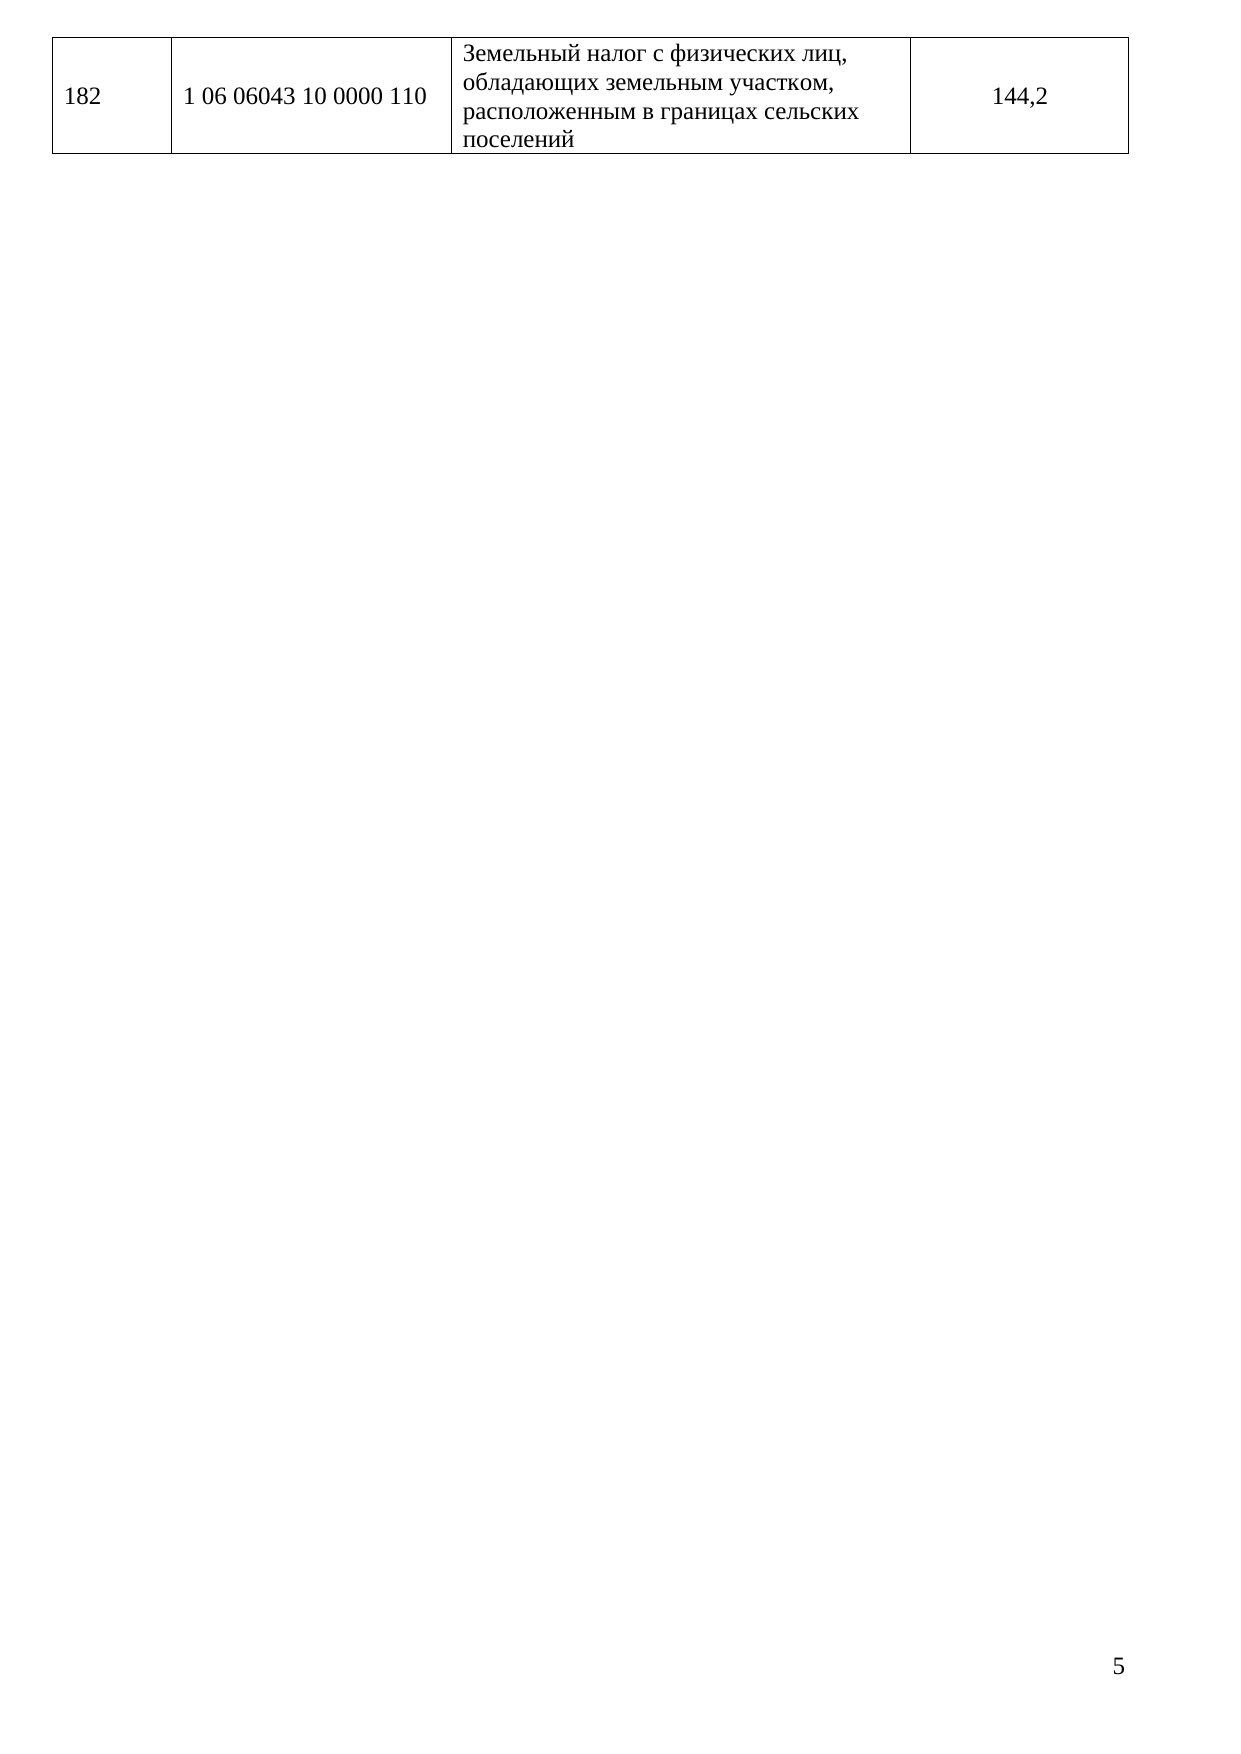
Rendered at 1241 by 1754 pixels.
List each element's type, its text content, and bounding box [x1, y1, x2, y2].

table_cell 1 06 06043 10 0000 110 [172, 38, 451, 153]
table_cell 144,2 [911, 38, 1128, 153]
table_cell Земельный налог с физических лиц, обладающих земельным участком, расположенным в границах сельских поселений [452, 38, 910, 153]
table_cell 182 [53, 38, 171, 153]
